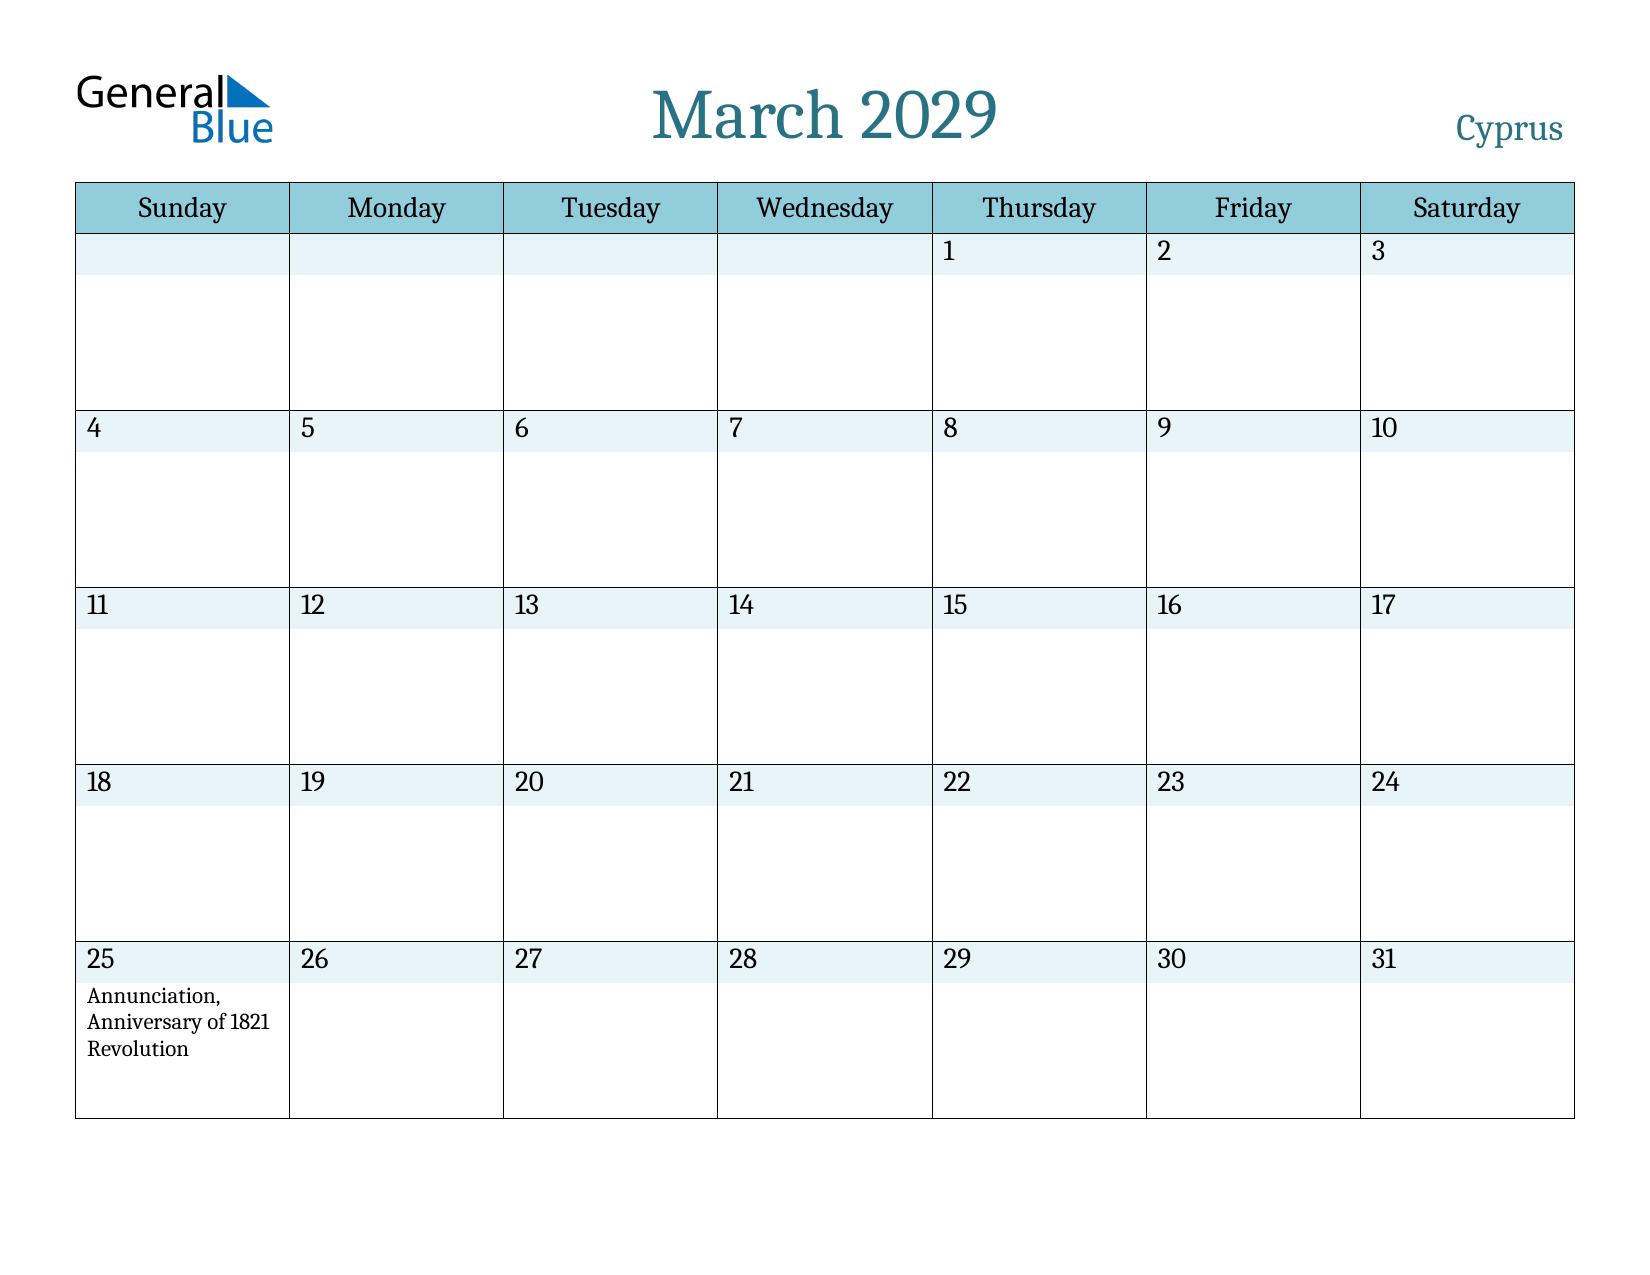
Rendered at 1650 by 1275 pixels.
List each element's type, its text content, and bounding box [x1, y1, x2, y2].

table_cell [1361, 275, 1574, 410]
table_cell [290, 983, 503, 1118]
table_cell 3 [1361, 234, 1574, 275]
table_cell 23 [1147, 765, 1360, 806]
table_cell [504, 629, 717, 764]
table_cell [1147, 629, 1360, 764]
table_header March 2029 [504, 75, 1146, 182]
table_cell 5 [290, 411, 503, 452]
table_cell [504, 806, 717, 941]
table_cell [1361, 452, 1574, 587]
table_cell [76, 629, 289, 764]
table_cell 16 [1147, 588, 1360, 629]
table_cell [1147, 806, 1360, 941]
table_cell [718, 629, 932, 764]
table_cell Sunday [76, 183, 289, 233]
table_cell 15 [933, 588, 1146, 629]
table_cell 8 [933, 411, 1146, 452]
table_cell [1147, 452, 1360, 587]
table_cell 26 [290, 942, 503, 983]
table_cell [76, 806, 289, 941]
table_cell Saturday [1361, 183, 1574, 233]
table_cell [933, 629, 1146, 764]
table_cell 6 [504, 411, 717, 452]
table_cell 30 [1147, 942, 1360, 983]
table_cell 29 [933, 942, 1146, 983]
table_cell [933, 983, 1146, 1118]
table_cell [718, 983, 932, 1118]
table_cell [290, 629, 503, 764]
table_cell 25 [76, 942, 289, 983]
table_cell [718, 806, 932, 941]
table_cell [718, 452, 932, 587]
table_cell [933, 806, 1146, 941]
table_cell 17 [1361, 588, 1574, 629]
table_cell 27 [504, 942, 717, 983]
table_cell [718, 234, 932, 275]
table_cell 28 [718, 942, 932, 983]
table_cell [76, 452, 289, 587]
table_cell [504, 983, 717, 1118]
table_cell 4 [76, 411, 289, 452]
table_cell 13 [504, 588, 717, 629]
table_cell Wednesday [718, 183, 932, 233]
table_header [76, 75, 503, 182]
table_cell 7 [718, 411, 932, 452]
table_cell 12 [290, 588, 503, 629]
table_cell [76, 234, 289, 275]
table_cell [504, 452, 717, 587]
table_cell 31 [1361, 942, 1574, 983]
table_cell [933, 452, 1146, 587]
table_cell 21 [718, 765, 932, 806]
table_cell [1361, 806, 1574, 941]
table_header Cyprus [1146, 75, 1574, 182]
table_cell 18 [76, 765, 289, 806]
table_cell 9 [1147, 411, 1360, 452]
table_cell [76, 275, 289, 410]
table_cell Annunciation, Anniversary of 1821 Revolution [76, 983, 289, 1118]
table_cell [1147, 983, 1360, 1118]
table_cell 14 [718, 588, 932, 629]
table_cell [504, 234, 717, 275]
table_cell 2 [1147, 234, 1360, 275]
picture [77, 75, 273, 143]
table_cell [718, 275, 932, 410]
table_cell 11 [76, 588, 289, 629]
table_cell 1 [933, 234, 1146, 275]
table_cell [290, 275, 503, 410]
table_cell Monday [290, 183, 503, 233]
table_cell [1361, 629, 1574, 764]
table_cell 20 [504, 765, 717, 806]
table_cell Thursday [933, 183, 1146, 233]
table_cell Friday [1147, 183, 1360, 233]
table_cell [1147, 275, 1360, 410]
table_cell 22 [933, 765, 1146, 806]
table_cell 10 [1361, 411, 1574, 452]
table_cell [290, 234, 503, 275]
table_cell [933, 275, 1146, 410]
table_cell Tuesday [504, 183, 717, 233]
table_cell [290, 806, 503, 941]
table_cell [1361, 983, 1574, 1118]
table_cell [504, 275, 717, 410]
table_cell 24 [1361, 765, 1574, 806]
table_cell [290, 452, 503, 587]
table_cell 19 [290, 765, 503, 806]
